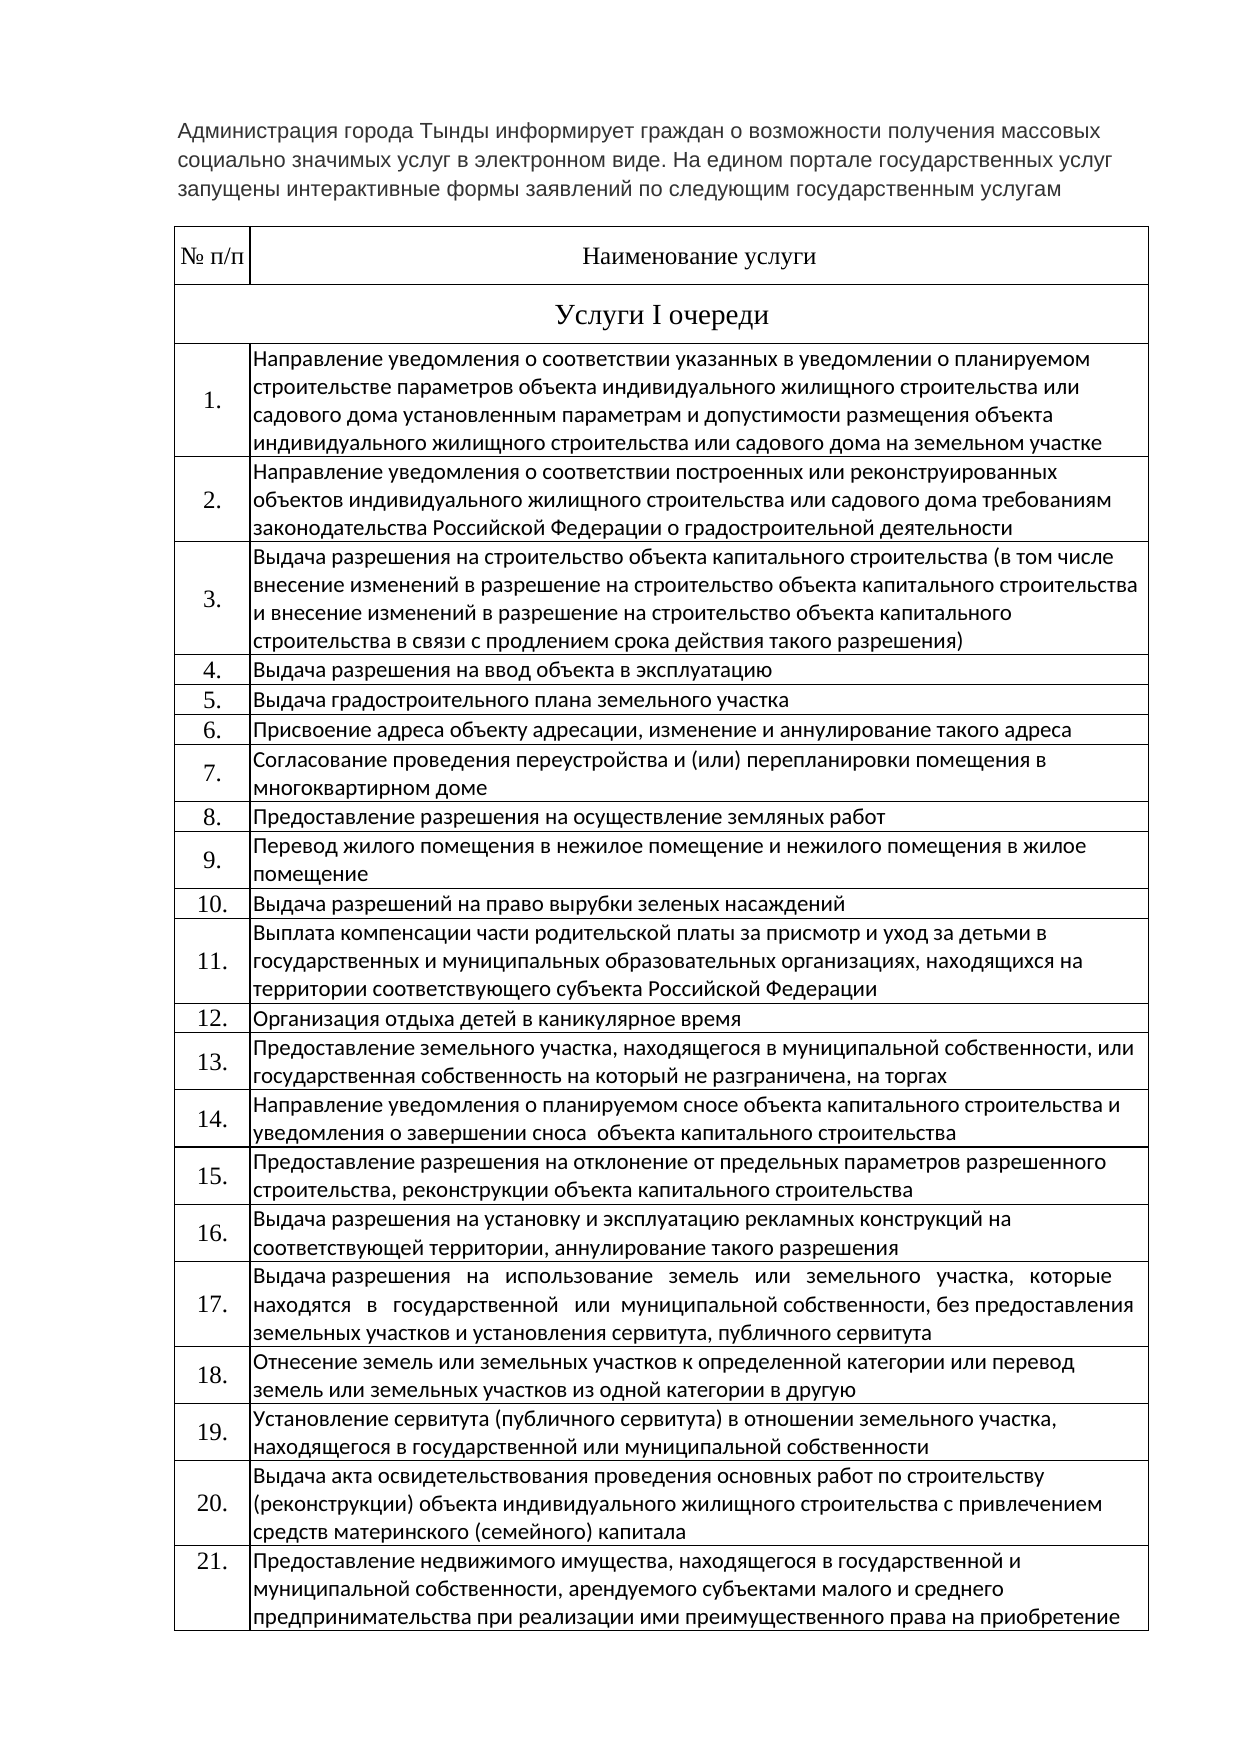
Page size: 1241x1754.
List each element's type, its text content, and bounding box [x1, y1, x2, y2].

table_cell 18. [175, 1347, 249, 1403]
table_cell 1. [175, 344, 249, 456]
table_cell 15. [175, 1148, 249, 1203]
table_header Наименование услуги [251, 227, 1148, 284]
table_cell Выдача разрешения на установку и эксплуатацию рекламных конструкций на соответствующей территории, аннулирование такого разрешения [251, 1205, 1148, 1261]
table_cell 6. [175, 715, 249, 744]
table_cell Выдача разрешений на право вырубки зеленых насаждений [251, 889, 1148, 917]
table_cell Услуги I очереди [175, 285, 1148, 343]
table_cell Выдача разрешения на строительство объекта капитального строительства (в том числе внесение изменений в разрешение на строительство объекта капитального строительства и внесение изменений в разрешение на строительство объекта капитального строительства в связи с продлением срока действия такого разрешения) [251, 542, 1148, 654]
table_cell Выдача разрешения на ввод объекта в эксплуатацию [251, 655, 1148, 684]
table_cell Отнесение земель или земельных участков к определенной категории или перевод земель или земельных участков из одной категории в другую [251, 1347, 1148, 1403]
table_cell Выплата компенсации части родительской платы за присмотр и уход за детьми в государственных и муниципальных образовательных организациях, находящихся на территории соответствующего субъекта Российской Федерации [251, 919, 1148, 1002]
table_cell 11. [175, 919, 249, 1002]
table_cell Выдача акта освидетельствования проведения основных работ по строительству (реконструкции) объекта индивидуального жилищного строительства с привлечением средств материнского (семейного) капитала [251, 1461, 1148, 1545]
table_cell 12. [175, 1004, 249, 1032]
table_cell Согласование проведения переустройства и (или) перепланировки помещения в многоквартирном доме [251, 745, 1148, 801]
table_cell 3. [175, 542, 249, 654]
table_cell 4. [175, 655, 249, 684]
table_cell Перевод жилого помещения в нежилое помещение и нежилого помещения в жилое помещение [251, 832, 1148, 888]
table_cell 7. [175, 745, 249, 801]
table_cell 14. [175, 1090, 249, 1146]
table_cell Присвоение адреса объекту адресации, изменение и аннулирование такого адреса [251, 715, 1148, 744]
table_cell 2. [175, 457, 249, 541]
text Администрация города Тынды информирует граждан о возможности получения массовых социально значимых услуг в электронном виде. На едином портале государственных услуг запущены интерактивные формы заявлений по следующим государственным услугам [177, 118, 1152, 201]
table_cell Направление уведомления о соответствии построенных или реконструированных объектов индивидуального жилищного строительства или садового дома требованиям законодательства Российской Федерации о градостроительной деятельности [251, 457, 1148, 541]
table_cell 20. [175, 1461, 249, 1545]
table_cell 8. [175, 802, 249, 831]
table_cell 21. [175, 1546, 249, 1630]
table_cell Выдача разрешения на использование земель или земельного участка, которые находятся в государственной или муниципальной собственности, без предоставления земельных участков и установления сервитута, публичного сервитута [251, 1262, 1148, 1346]
table_cell 10. [175, 889, 249, 917]
table_cell Предоставление разрешения на осуществление земляных работ [251, 802, 1148, 831]
table_cell 17. [175, 1262, 249, 1346]
table_cell 13. [175, 1033, 249, 1089]
table_cell 5. [175, 685, 249, 714]
table_cell 16. [175, 1205, 249, 1261]
table_cell Выдача градостроительного плана земельного участка [251, 685, 1148, 714]
table_cell Предоставление разрешения на отклонение от предельных параметров разрешенного строительства, реконструкции объекта капитального строительства [251, 1148, 1148, 1203]
table_cell Направление уведомления о соответствии указанных в уведомлении о планируемом строительстве параметров объекта индивидуального жилищного строительства или садового дома установленным параметрам и допустимости размещения объекта индивидуального жилищного строительства или садового дома на земельном участке [251, 344, 1148, 456]
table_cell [251, 1546, 1148, 1630]
table_cell 9. [175, 832, 249, 888]
table_cell Установление сервитута (публичного сервитута) в отношении земельного участка, находящегося в государственной или муниципальной собственности [251, 1404, 1148, 1460]
table_cell Направление уведомления о планируемом сносе объекта капитального строительства и уведомления о завершении сноса объекта капитального строительства [251, 1090, 1148, 1146]
table_cell 19. [175, 1404, 249, 1460]
table_cell Организация отдыха детей в каникулярное время [251, 1004, 1148, 1032]
table_header № п/п [175, 227, 249, 284]
table_cell Предоставление земельного участка, находящегося в муниципальной собственности, или государственная собственность на который не разграничена, на торгах [251, 1033, 1148, 1089]
